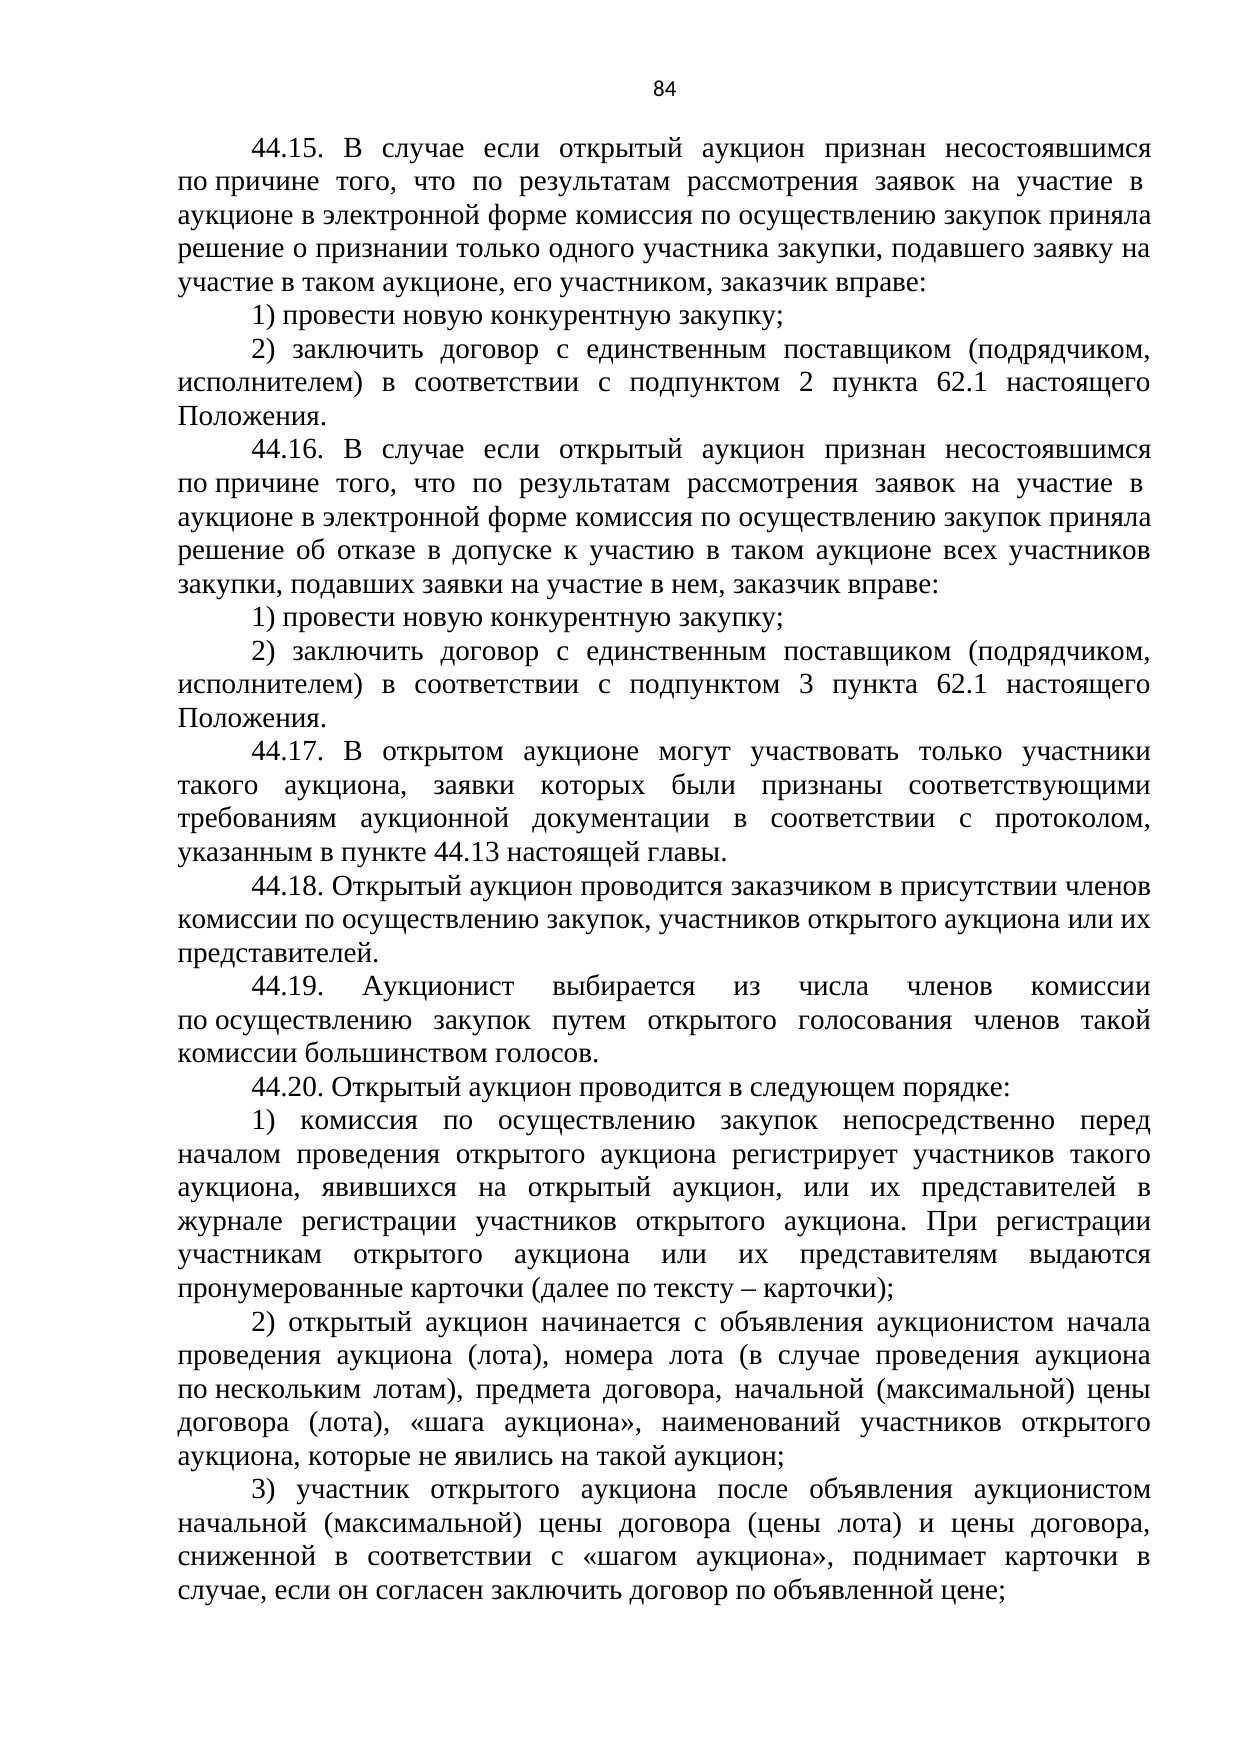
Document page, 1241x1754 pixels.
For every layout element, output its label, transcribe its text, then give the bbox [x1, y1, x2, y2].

text 44.15. В случае если открытый аукцион признан несостоявшимся по причине того, что по результатам рассмотрения заявок на участие в аукционе в электронной форме комиссия по осуществлению закупок приняла решение о признании только одного участника закупки, подавшего заявку на участие в таком аукционе, его участником, заказчик вправе: [177, 130, 1152, 297]
text 2) заключить договор с единственным поставщиком (подрядчиком, исполнителем) в соответствии с подпунктом 3 пункта 62.1 настоящего Положения. [177, 633, 1152, 733]
text 1) комиссия по осуществлению закупок непосредственно перед началом проведения открытого аукциона регистрирует участников такого аукциона, явившихся на открытый аукцион, или их представителей в журнале регистрации участников открытого аукциона. При регистрации участникам открытого аукциона или их представителям выдаются пронумерованные карточки (далее по тексту – карточки); [177, 1102, 1152, 1304]
text 44.18. Открытый аукцион проводится заказчиком в присутствии членов комиссии по осуществлению закупок, участников открытого аукциона или их представителей. [177, 868, 1152, 968]
text 44.19. Аукционист выбирается из числа членов комиссии по осуществлению закупок путем открытого голосования членов такой комиссии большинством голосов. [177, 968, 1152, 1069]
text 2) открытый аукцион начинается с объявления аукционистом начала проведения аукциона (лота), номера лота (в случае проведения аукциона по нескольким лотам), предмета договора, начальной (максимальной) цены договора (лота), «шага аукциона», наименований участников открытого аукциона, которые не явились на такой аукцион; [177, 1304, 1152, 1471]
text 44.20. Открытый аукцион проводится в следующем порядке: [177, 1069, 1152, 1102]
text 2) заключить договор с единственным поставщиком (подрядчиком, исполнителем) в соответствии с подпунктом 2 пункта 62.1 настоящего Положения. [177, 331, 1152, 432]
text 1) провести новую конкурентную закупку; [177, 297, 1152, 331]
text 44.17. В открытом аукционе могут участвовать только участники такого аукциона, заявки которых были признаны соответствующими требованиям аукционной документации в соответствии с протоколом, указанным в пункте 44.13 настоящей главы. [177, 733, 1152, 868]
text 3) участник открытого аукциона после объявления аукционистом начальной (максимальной) цены договора (цены лота) и цены договора, сниженной в соответствии с «шагом аукциона», поднимает карточки в случае, если он согласен заключить договор по объявленной цене; [177, 1471, 1152, 1606]
text 44.16. В случае если открытый аукцион признан несостоявшимся по причине того, что по результатам рассмотрения заявок на участие в аукционе в электронной форме комиссия по осуществлению закупок приняла решение об отказе в допуске к участию в таком аукционе всех участников закупки, подавших заявки на участие в нем, заказчик вправе: [177, 432, 1152, 599]
text 1) провести новую конкурентную закупку; [177, 599, 1152, 633]
